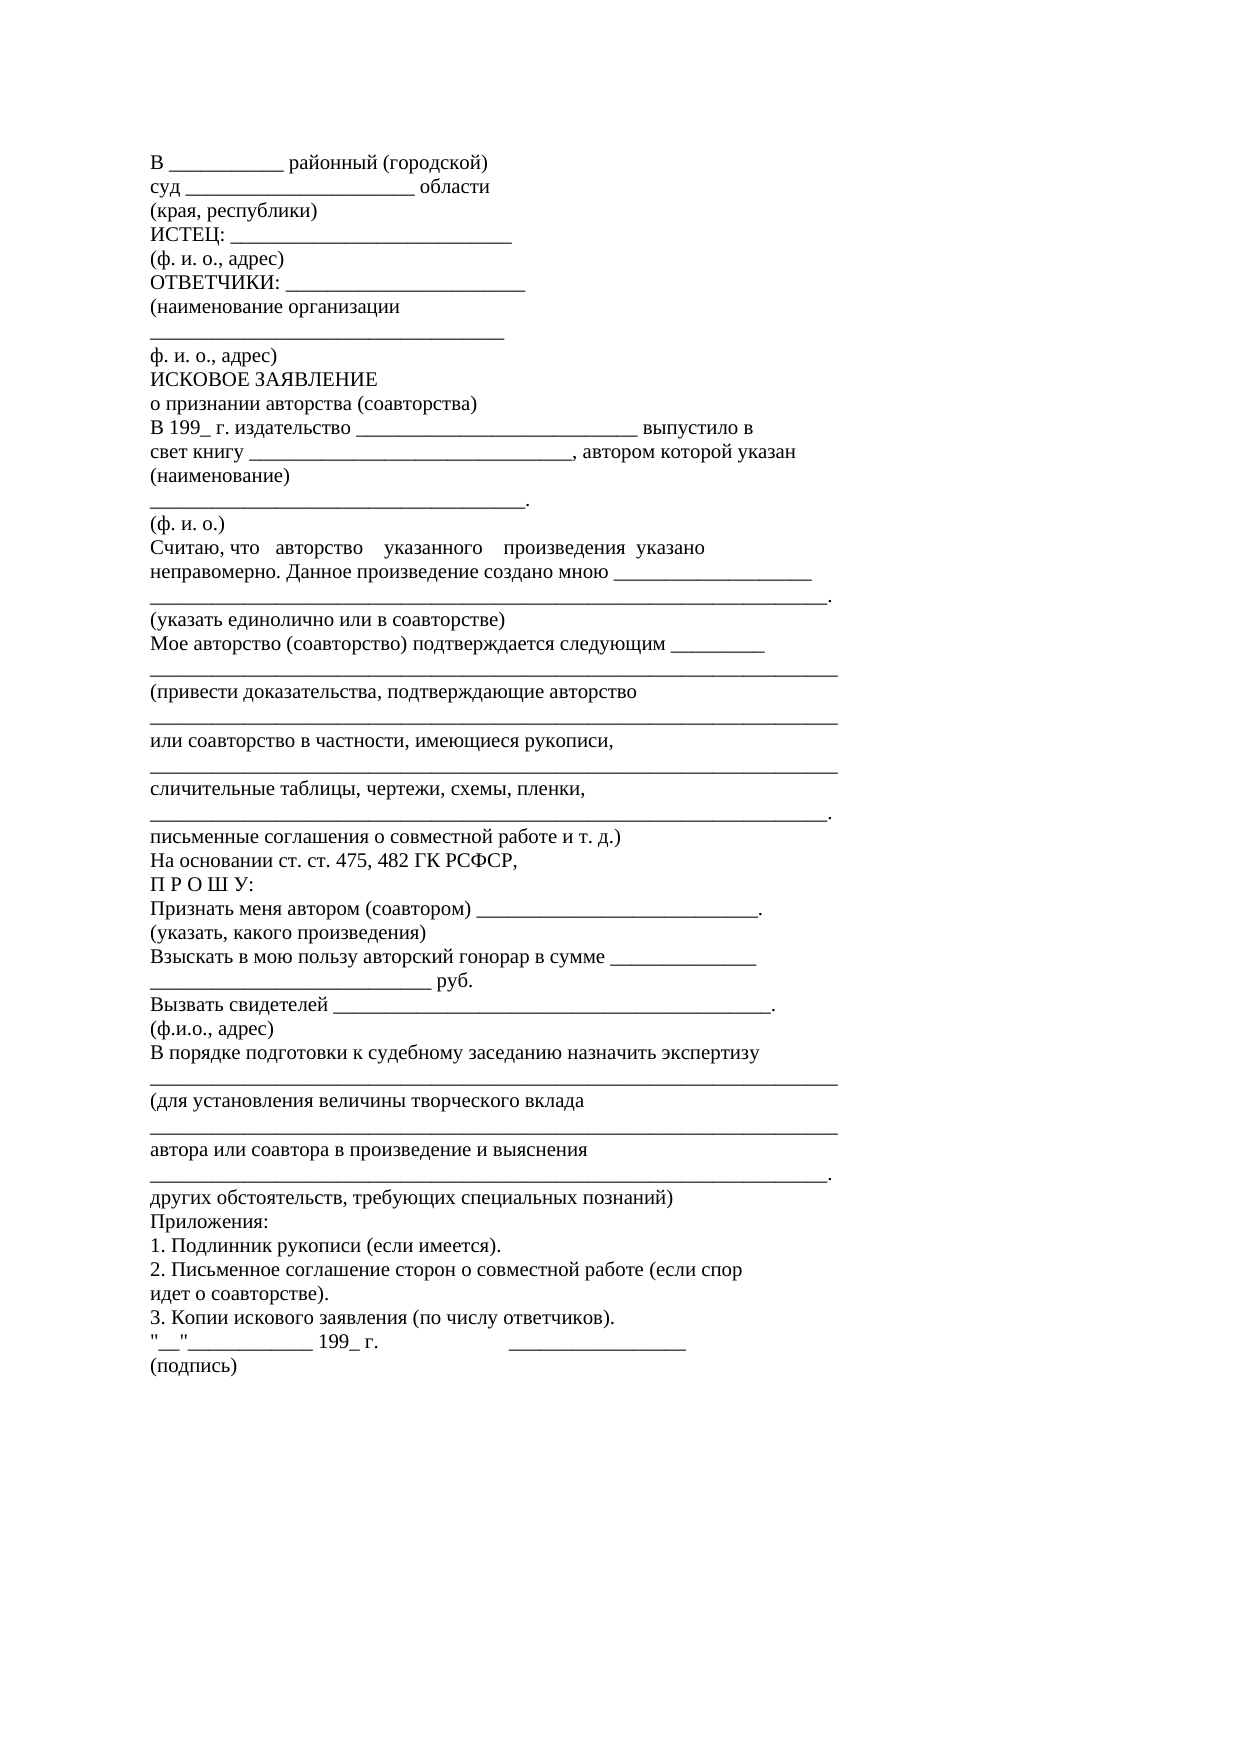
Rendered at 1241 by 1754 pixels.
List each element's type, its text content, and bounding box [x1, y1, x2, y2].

text В порядке подготовки к судебному заседанию назначить экспертизу [150, 1040, 1090, 1064]
text В ___________ районный (городской) [150, 150, 1090, 174]
text (привести доказательства, подтверждающие авторство [150, 679, 1090, 703]
text (указать единолично или в соавторстве) [150, 607, 1090, 631]
text ____________________________________. [150, 487, 1090, 511]
text свет книгу _______________________________, автором которой указан [150, 439, 1090, 463]
text ___________________________ руб. [150, 968, 1090, 992]
text ф. и. о., адрес) [150, 342, 1090, 367]
text (указать, какого произведения) [150, 920, 1090, 944]
text __________________________________________________________________ [150, 1064, 1090, 1088]
text __________________________________________________________________ [150, 655, 1090, 679]
text сличительные таблицы, чертежи, схемы, пленки, [150, 776, 1090, 800]
text неправомерно. Данное произведение создано мною ___________________ [150, 559, 1090, 583]
text (ф.и.о., адрес) [150, 1016, 1090, 1040]
text ОТВЕТЧИКИ: _______________________ [150, 270, 1090, 294]
text __________________________________ [150, 318, 1090, 342]
text Приложения: [150, 1209, 1090, 1233]
text Вызвать свидетелей __________________________________________. [150, 992, 1090, 1016]
text "__"____________ 199_ г. _________________ [150, 1329, 1090, 1353]
text о признании авторства (соавторства) [150, 391, 1090, 415]
text или соавторство в частности, имеющиеся рукописи, [150, 727, 1090, 752]
text других обстоятельств, требующих специальных познаний) [150, 1185, 1090, 1209]
text Признать меня автором (соавтором) ___________________________. [150, 896, 1090, 920]
text _________________________________________________________________. [150, 800, 1090, 824]
text _________________________________________________________________. [150, 1161, 1090, 1185]
text 2. Письменное соглашение сторон о совместной работе (если спор [150, 1257, 1090, 1281]
text (для установления величины творческого вклада [150, 1088, 1090, 1112]
text (ф. и. о., адрес) [150, 246, 1090, 270]
text Взыскать в мою пользу авторский гонорар в сумме ______________ [150, 944, 1090, 968]
text ИСТЕЦ: ___________________________ [150, 222, 1090, 246]
text ИСКОВОЕ ЗАЯВЛЕНИЕ [150, 367, 1090, 391]
text __________________________________________________________________ [150, 1112, 1090, 1137]
text 1. Подлинник рукописи (если имеется). [150, 1233, 1090, 1257]
text Считаю, что авторство указанного произведения указано [150, 535, 1090, 559]
text идет о соавторстве). [150, 1281, 1090, 1305]
text Мое авторство (соавторство) подтверждается следующим _________ [150, 631, 1090, 655]
text П Р О Ш У: [150, 872, 1090, 896]
text __________________________________________________________________ [150, 703, 1090, 727]
text (ф. и. о.) [150, 511, 1090, 535]
text На основании ст. ст. 475, 482 ГК РСФСР, [150, 848, 1090, 872]
text (наименование организации [150, 294, 1090, 318]
text (края, республики) [150, 198, 1090, 222]
text __________________________________________________________________ [150, 752, 1090, 776]
text В 199_ г. издательство ___________________________ выпустило в [150, 415, 1090, 439]
text (наименование) [150, 463, 1090, 487]
text _________________________________________________________________. [150, 583, 1090, 607]
text письменные соглашения о совместной работе и т. д.) [150, 824, 1090, 848]
text суд ______________________ области [150, 174, 1090, 198]
text 3. Копии искового заявления (по числу ответчиков). [150, 1305, 1090, 1329]
text автора или соавтора в произведение и выяснения [150, 1137, 1090, 1161]
text (подпись) [150, 1353, 1090, 1377]
